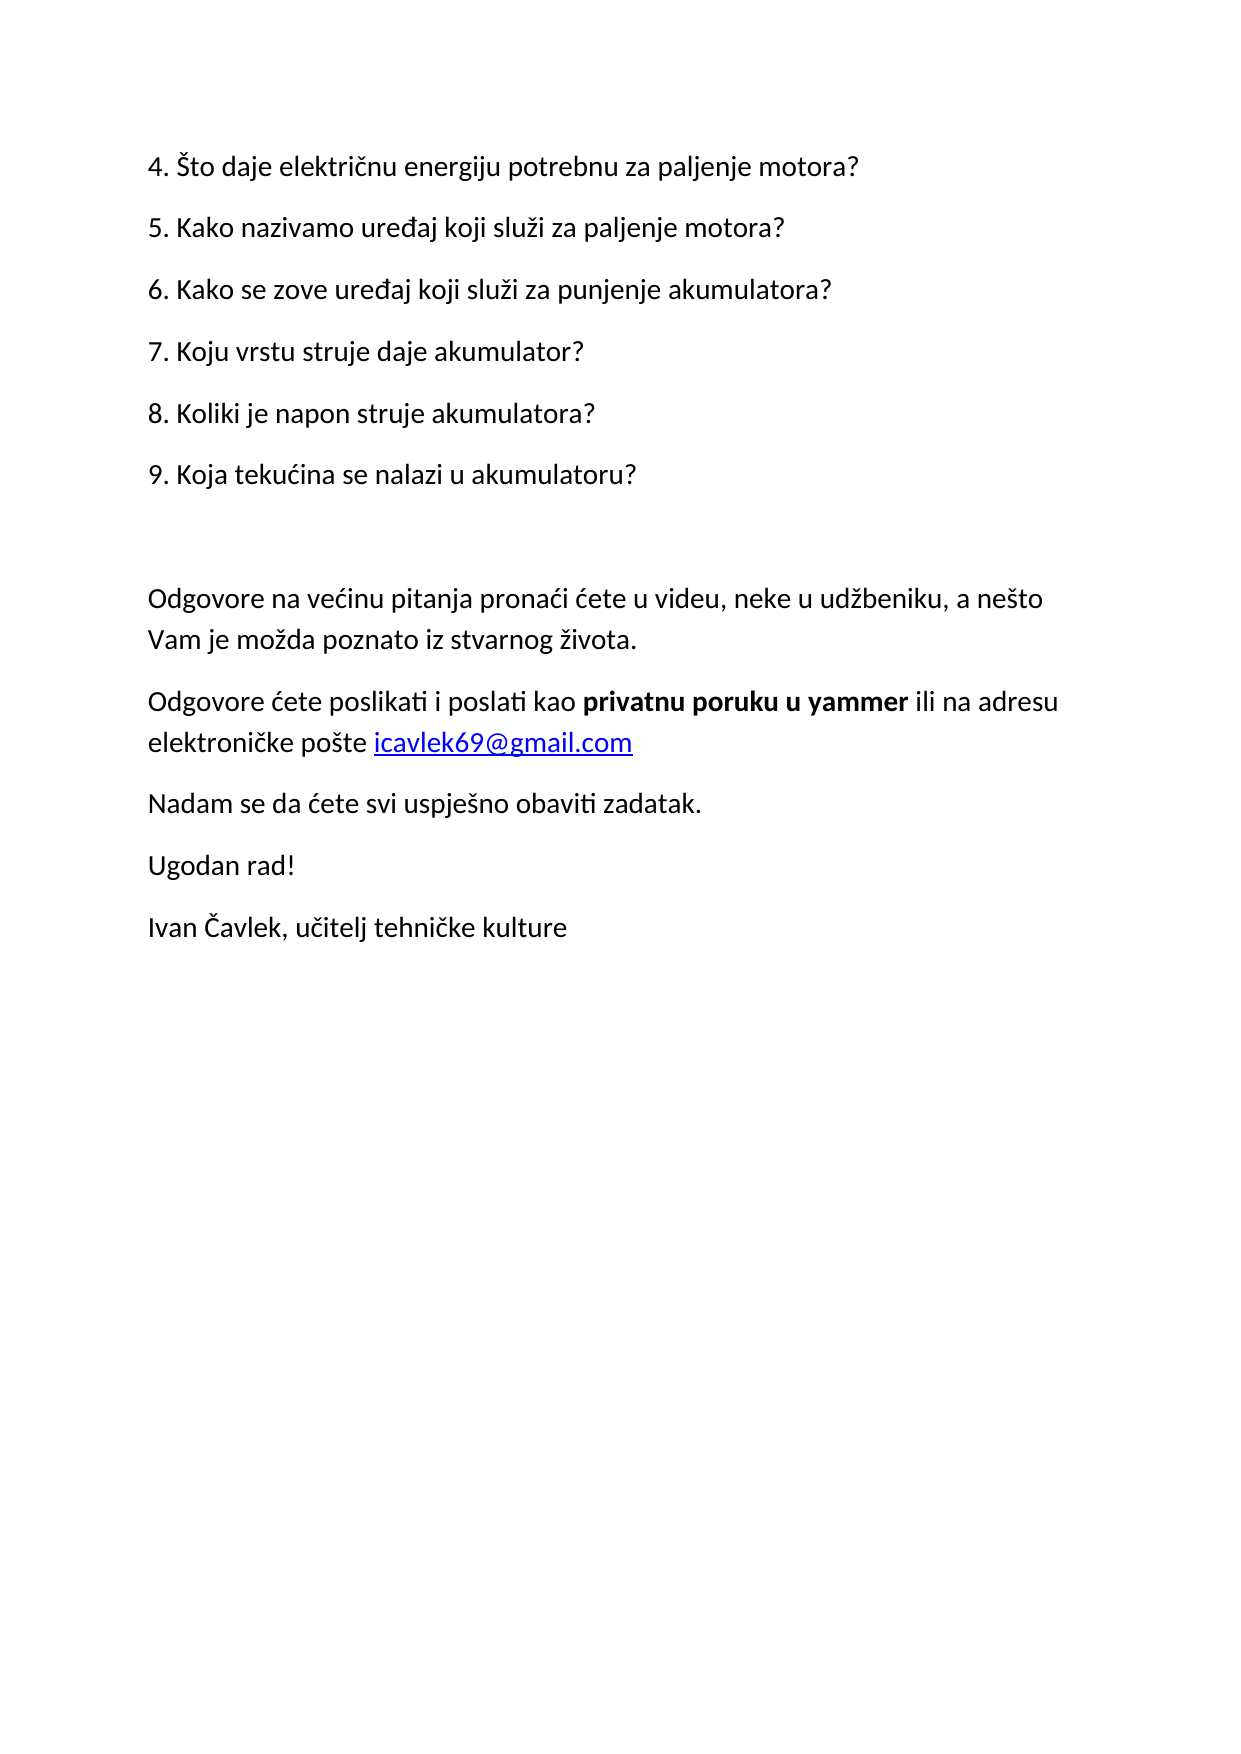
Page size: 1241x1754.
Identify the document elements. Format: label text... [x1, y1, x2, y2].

text Ugodan rad! [148, 847, 1093, 883]
text Ivan Čavlek, učitelj tehničke kulture [148, 909, 1093, 944]
text Odgovore na većinu pitanja pronaći ćete u videu, neke u udžbeniku, a nešto Vam je možda poznato iz stvarnog života. [148, 580, 1093, 657]
text 5. Kako nazivamo uređaj koji služi za paljenje motora? [148, 209, 1093, 245]
text Nadam se da ćete svi uspješno obaviti zadatak. [148, 785, 1093, 821]
text Odgovore ćete poslikati i poslati kao privatnu poruku u yammer ili na adresu elektroničke pošte icavlek69@gmail.com [148, 683, 1093, 759]
text 6. Kako se zove uređaj koji služi za punjenje akumulatora? [148, 271, 1093, 307]
text 4. Što daje električnu energiju potrebnu za paljenje motora? [148, 148, 1093, 183]
text 9. Koja tekućina se nalazi u akumulatoru? [148, 456, 1093, 492]
text 8. Koliki je napon struje akumulatora? [148, 395, 1093, 430]
text 7. Koju vrstu struje daje akumulator? [148, 333, 1093, 368]
